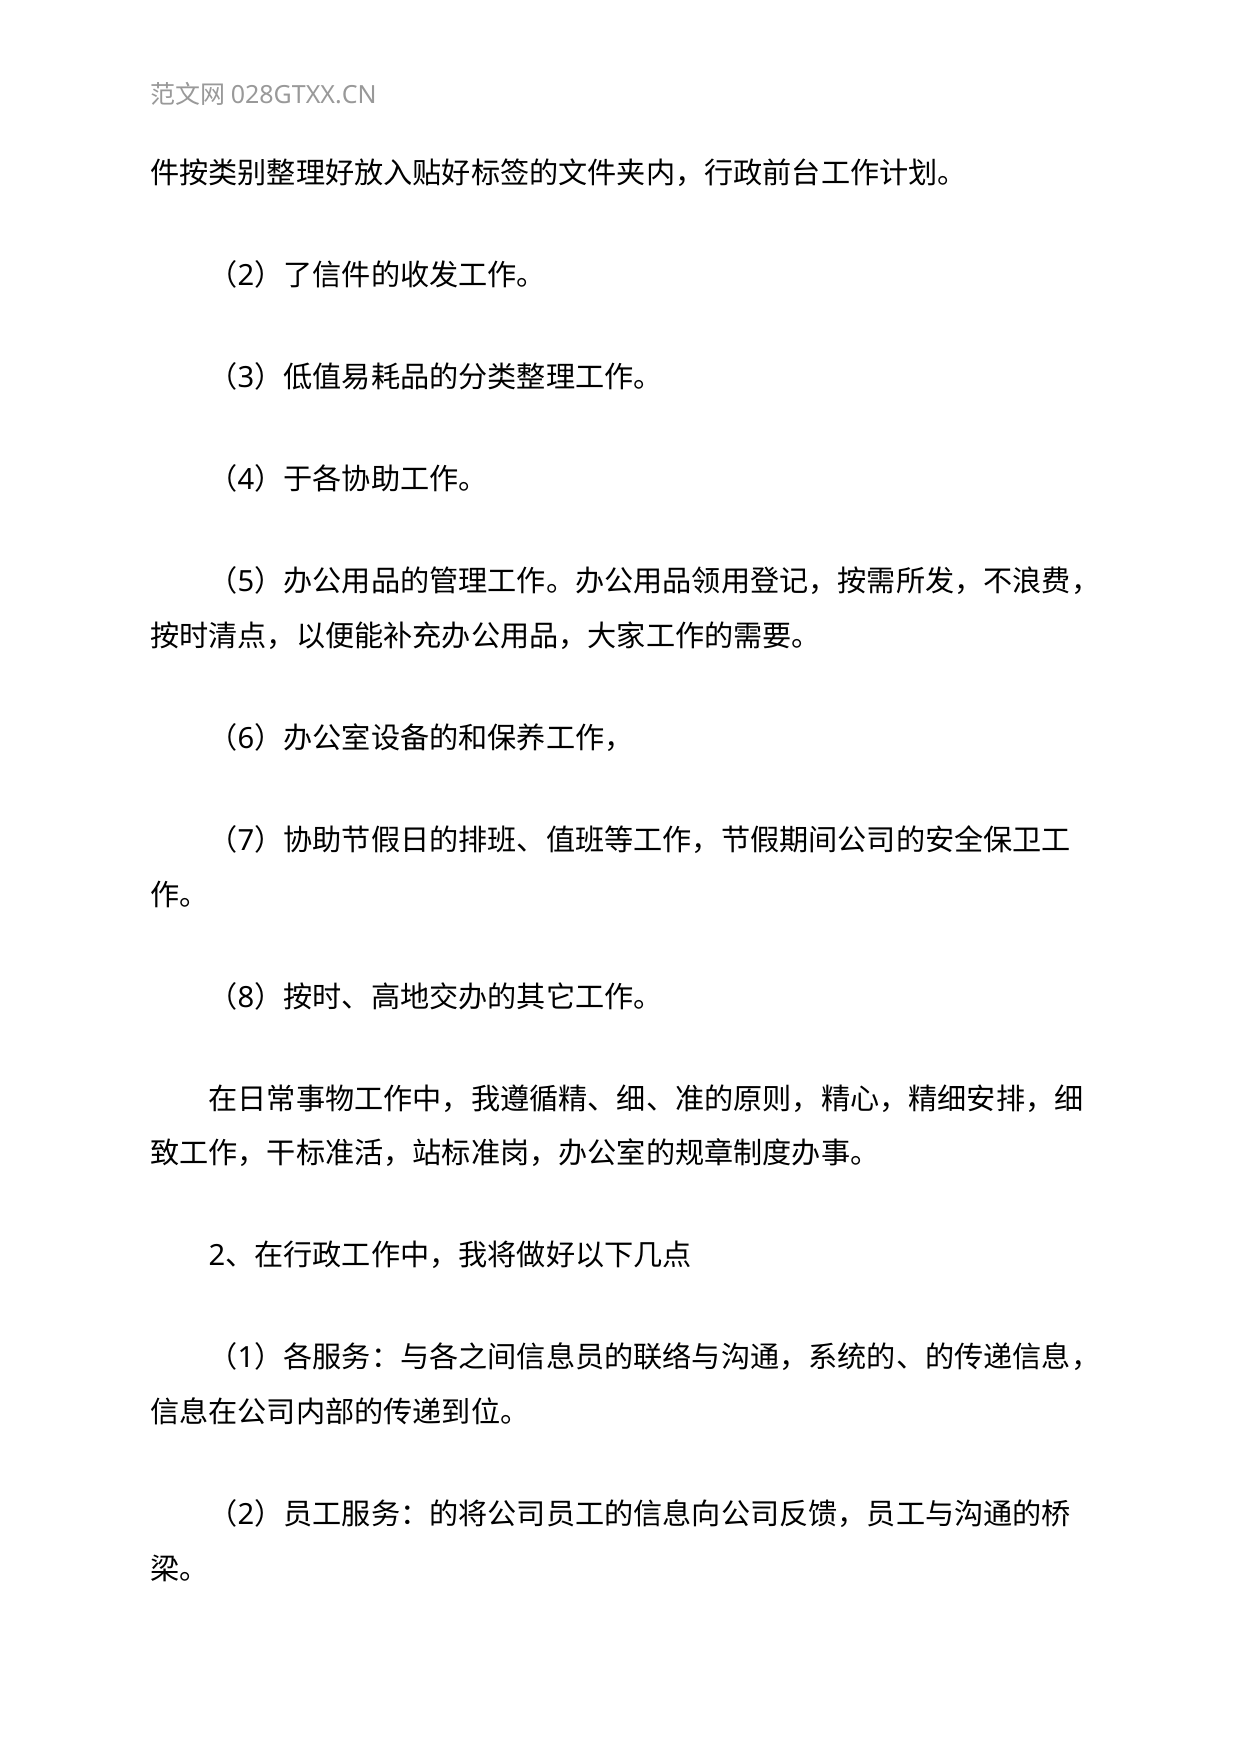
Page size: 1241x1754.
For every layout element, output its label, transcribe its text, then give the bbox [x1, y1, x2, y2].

text （4）于各协助工作。 [150, 456, 1090, 498]
text （3）低值易耗品的分类整理工作。 [150, 354, 1090, 396]
text （1）各服务：与各之间信息员的联络与沟通，系统的、的传递信息，信息在公司内部的传递到位。 [150, 1334, 1090, 1431]
text （5）办公用品的管理工作。办公用品领用登记，按需所发，不浪费，按时清点，以便能补充办公用品，大家工作的需要。 [150, 558, 1090, 655]
text （2）了信件的收发工作。 [150, 252, 1090, 294]
text （6）办公室设备的和保养工作， [150, 714, 1090, 757]
text 2、在行政工作中，我将做好以下几点 [150, 1232, 1090, 1274]
text （7）协助节假日的排班、值班等工作，节假期间公司的安全保卫工作。 [150, 816, 1090, 914]
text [150, 150, 1090, 192]
text 在日常事物工作中，我遵循精、细、准的原则，精心，精细安排，细致工作，干标准活，站标准岗，办公室的规章制度办事。 [150, 1075, 1090, 1172]
text （8）按时、高地交办的其它工作。 [150, 973, 1090, 1016]
text （2）员工服务：的将公司员工的信息向公司反馈，员工与沟通的桥梁。 [150, 1491, 1090, 1588]
